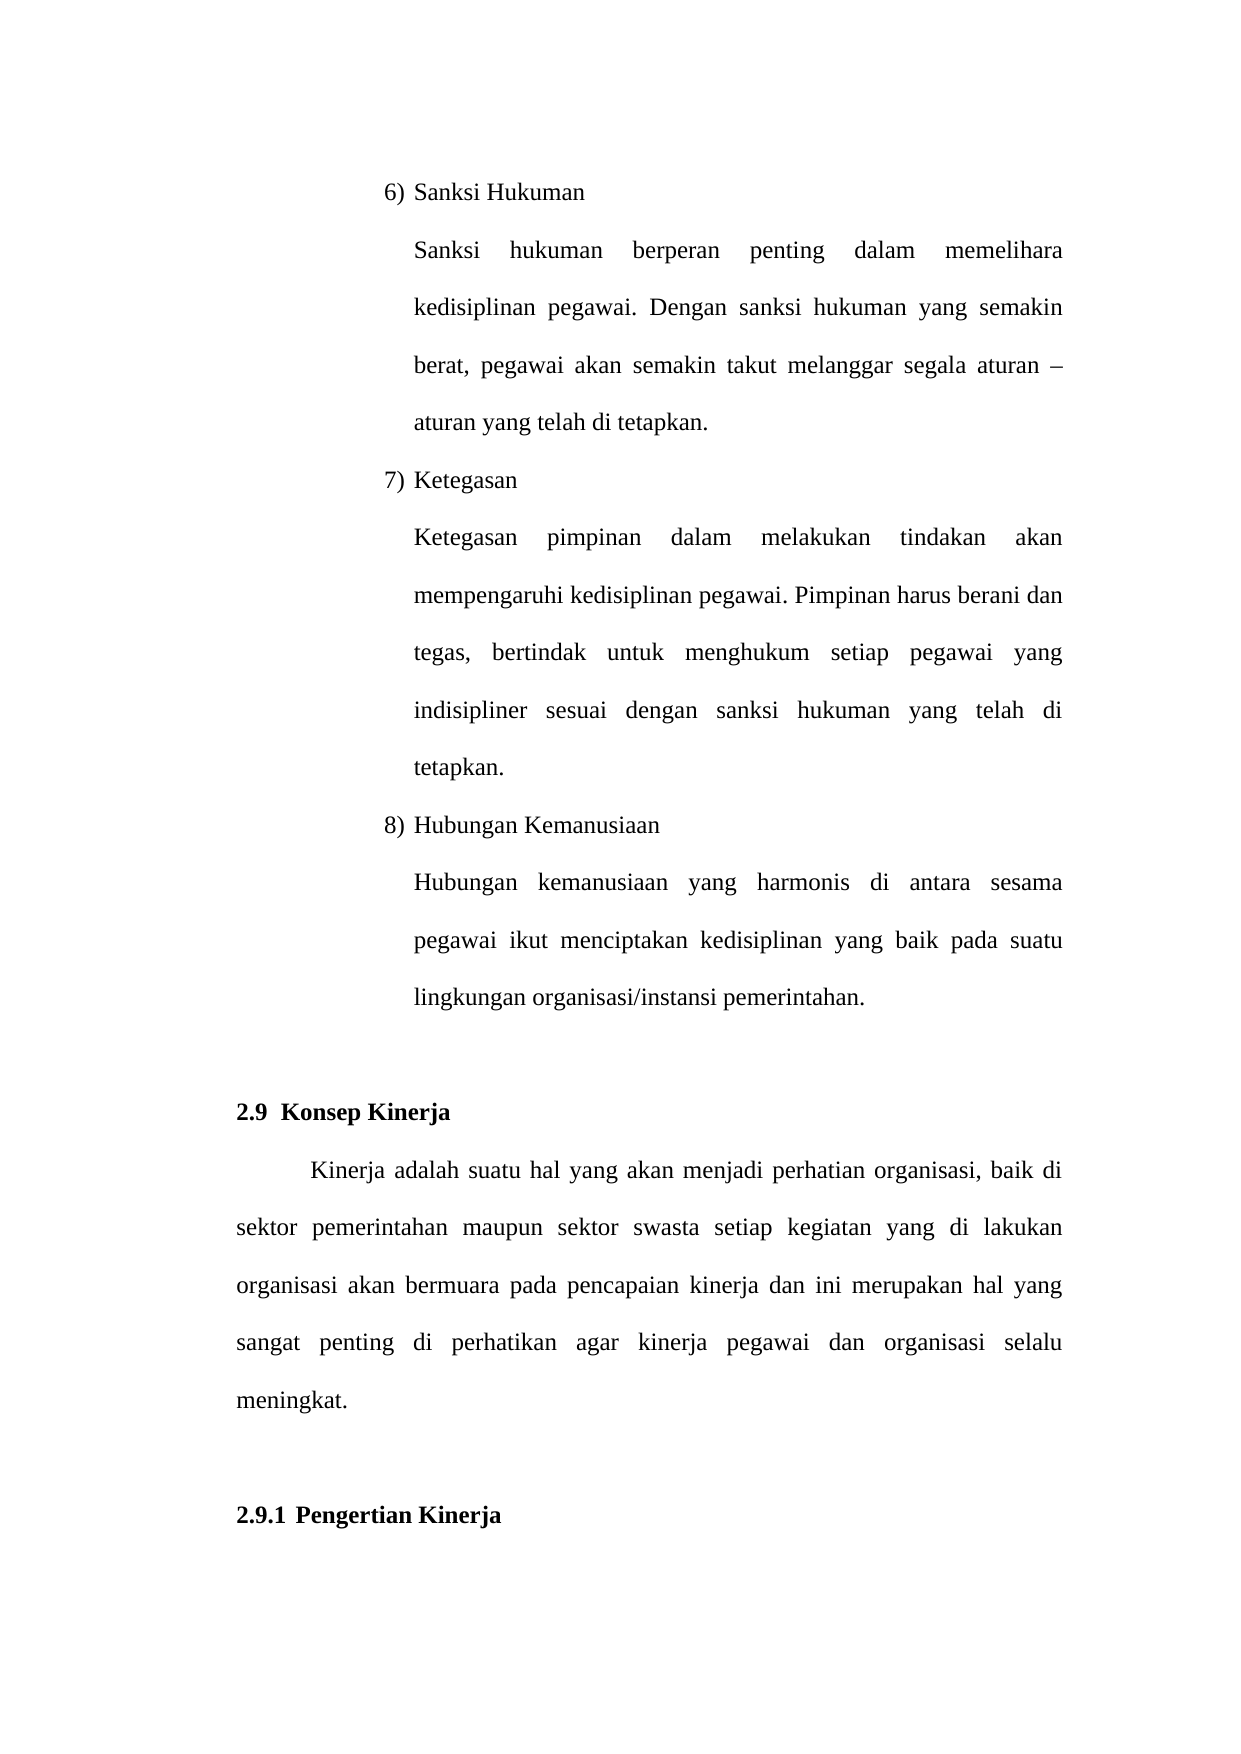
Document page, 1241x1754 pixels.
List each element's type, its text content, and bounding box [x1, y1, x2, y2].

list Hubungan kemanusiaan yang harmonis di antara sesama pegawai ikut menciptakan kedisiplinan yang baik pada suatu lingkungan organisasi/instansi pemerintahan. [413, 867, 1063, 1011]
list Ketegasan [384, 465, 1063, 493]
list Konsep Kinerja [236, 1097, 1063, 1126]
list Pengertian Kinerja [236, 1500, 1063, 1528]
list Sanksi hukuman berperan penting dalam memelihara kedisiplinan pegawai. Dengan sanksi hukuman yang semakin berat, pegawai akan semakin takut melanggar segala aturan – aturan yang telah di tetapkan. [413, 235, 1063, 436]
list Sanksi Hukuman [384, 177, 1063, 206]
list Ketegasan pimpinan dalam melakukan tindakan akan mempengaruhi kedisiplinan pegawai. Pimpinan harus berani dan tegas, bertindak untuk menghukum setiap pegawai yang indisipliner sesuai dengan sanksi hukuman yang telah di tetapkan. [413, 522, 1063, 781]
list Kinerja adalah suatu hal yang akan menjadi perhatian organisasi, baik di sektor pemerintahan maupun sektor swasta setiap kegiatan yang di lakukan organisasi akan bermuara pada pencapaian kinerja dan ini merupakan hal yang sangat penting di perhatikan agar kinerja pegawai dan organisasi selalu meningkat. [236, 1155, 1063, 1413]
list Hubungan Kemanusiaan [384, 810, 1063, 838]
